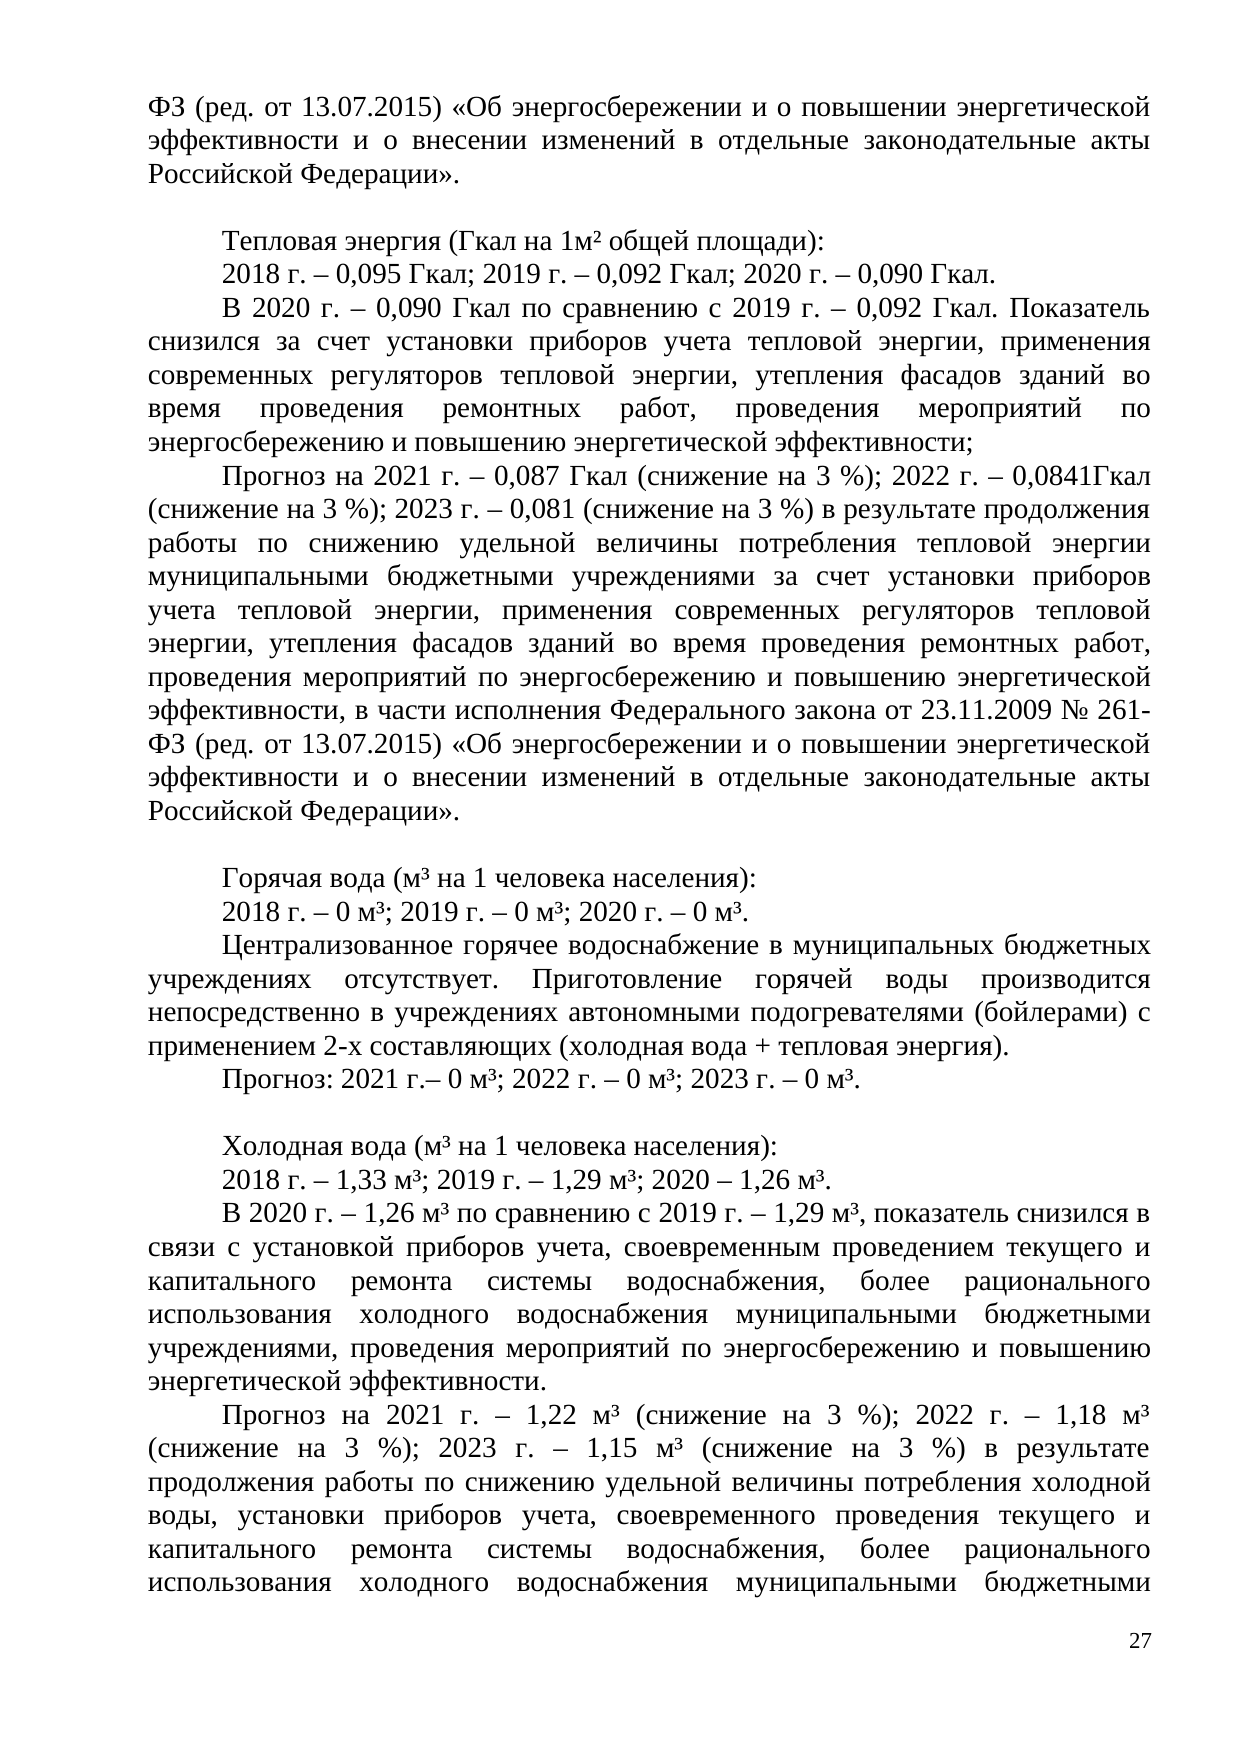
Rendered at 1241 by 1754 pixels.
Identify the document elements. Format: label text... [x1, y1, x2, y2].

text В 2020 г. – 1,26 м³ по сравнению с 2019 г. – 1,29 м³, показатель снизился в связи с установкой приборов учета, своевременным проведением текущего и капитального ремонта системы водоснабжения, более рационального использования холодного водоснабжения муниципальными бюджетными учреждениями, проведения мероприятий по энергосбережению и повышению энергетической эффективности. [148, 1196, 1152, 1397]
text Тепловая энергия (Гкал на 1м² общей площади): [148, 223, 1152, 256]
text Централизованное горячее водоснабжение в муниципальных бюджетных учреждениях отсутствует. Приготовление горячей воды производится непосредственно в учреждениях автономными подогревателями (бойлерами) с применением 2-х составляющих (холодная вода + тепловая энергия). [148, 927, 1152, 1061]
text 2018 г. – 0 м³; 2019 г. – 0 м³; 2020 г. – 0 м³. [222, 894, 1152, 927]
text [148, 1397, 1152, 1598]
text Прогноз на 2021 г. – 0,087 Гкал (снижение на 3 %); 2022 г. – 0,0841Гкал (снижение на 3 %); 2023 г. – 0,081 (снижение на 3 %) в результате продолжения работы по снижению удельной величины потребления тепловой энергии муниципальными бюджетными учреждениями за счет установки приборов учета тепловой энергии, применения современных регуляторов тепловой энергии, утепления фасадов зданий во время проведения ремонтных работ, проведения мероприятий по энергосбережению и повышению энергетической эффективности, в части исполнения Федерального закона от 23.11.2009 № 261-ФЗ (ред. от 13.07.2015) «Об энергосбережении и о повышении энергетической эффективности и о внесении изменений в отдельные законодательные акты Российской Федерации». [148, 458, 1152, 827]
text В 2020 г. – 0,090 Гкал по сравнению с 2019 г. – 0,092 Гкал. Показатель снизился за счет установки приборов учета тепловой энергии, применения современных регуляторов тепловой энергии, утепления фасадов зданий во время проведения ремонтных работ, проведения мероприятий по энергосбережению и повышению энергетической эффективности; [148, 290, 1152, 458]
text Прогноз: 2021 г.– 0 м³; 2022 г. – 0 м³; 2023 г. – 0 м³. [222, 1061, 1152, 1095]
text Горячая вода (м³ на 1 человека населения): [148, 860, 1152, 894]
text 2018 г. – 0,095 Гкал; 2019 г. – 0,092 Гкал; 2020 г. – 0,090 Гкал. [148, 256, 1152, 290]
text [148, 89, 1152, 189]
text Холодная вода (м³ на 1 человека населения): [222, 1128, 1152, 1162]
text 2018 г. – 1,33 м³; 2019 г. – 1,29 м³; 2020 – 1,26 м³. [222, 1162, 1152, 1196]
